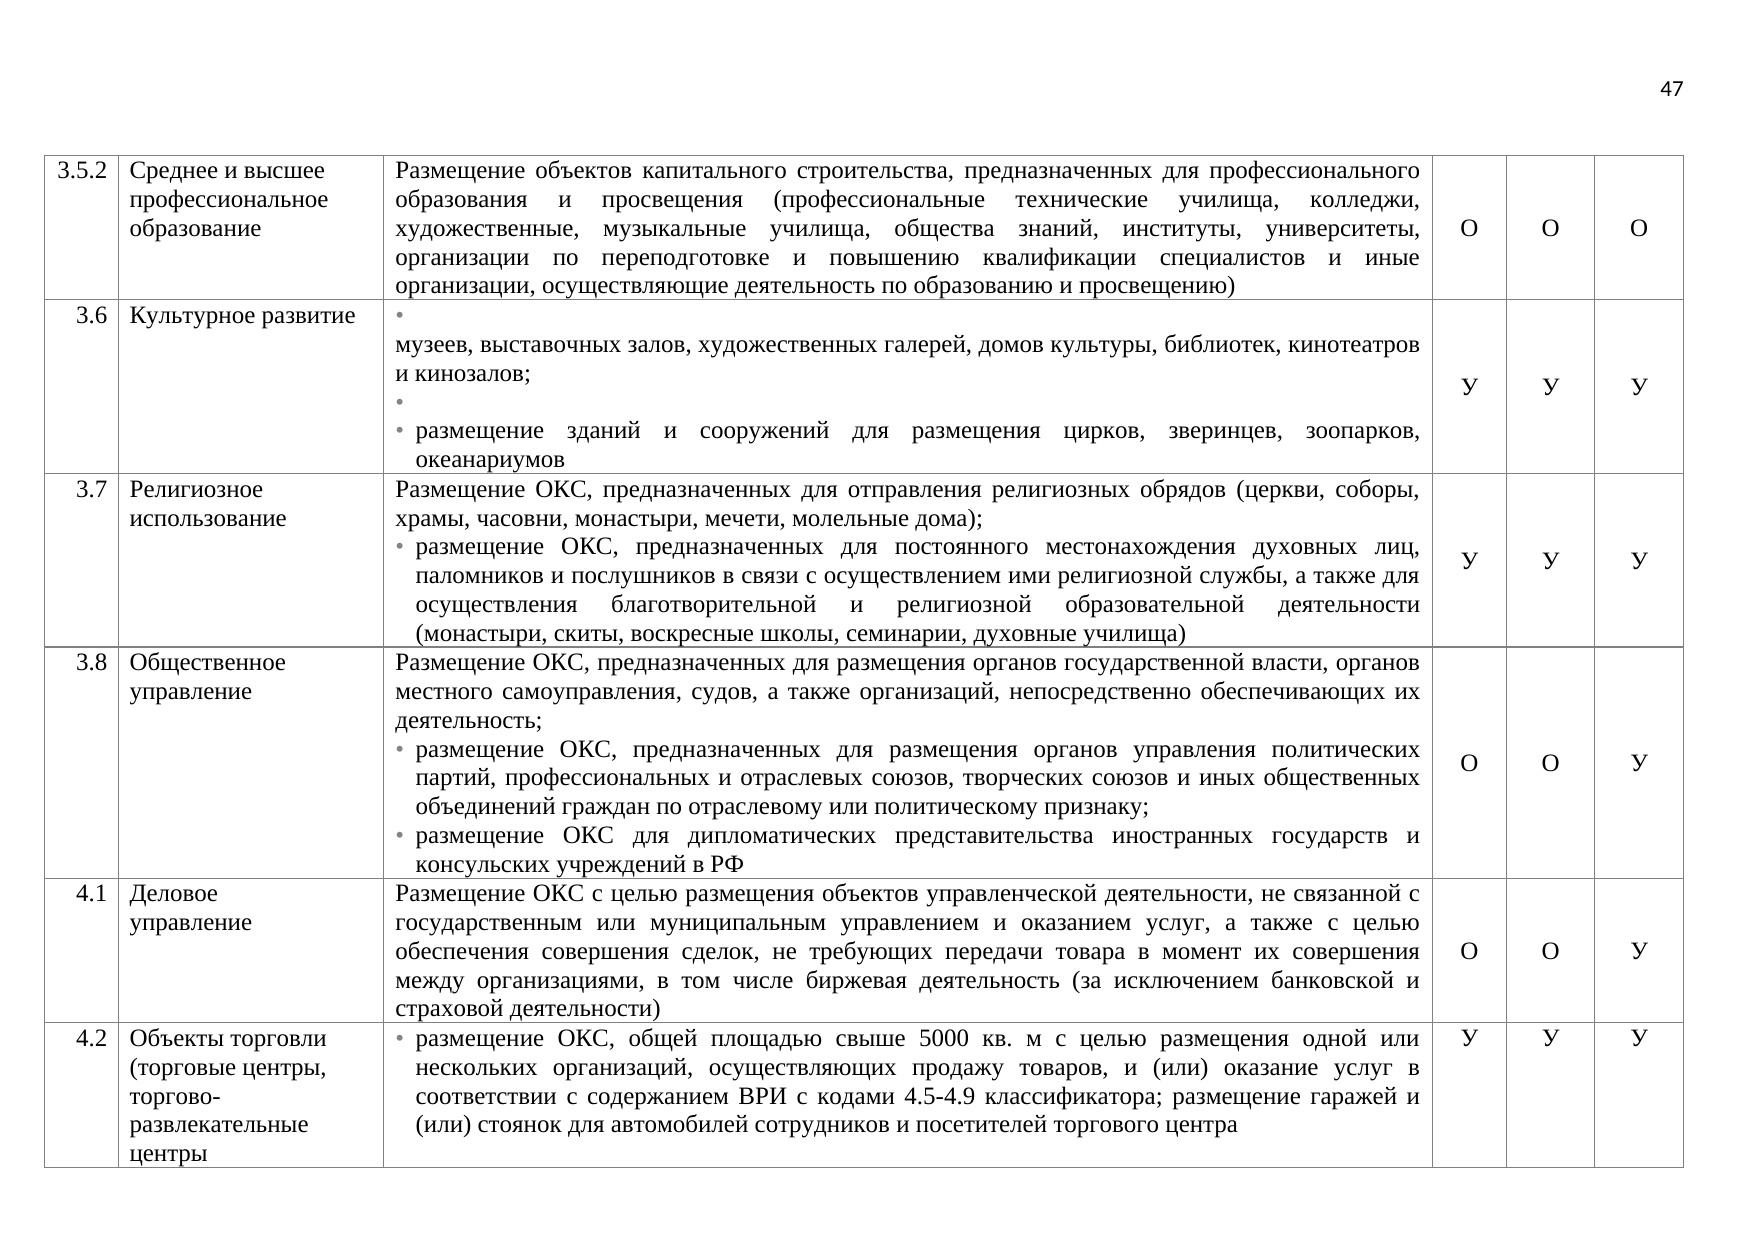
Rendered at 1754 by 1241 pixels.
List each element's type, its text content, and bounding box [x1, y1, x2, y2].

table_cell Размещение объектов капитального строительства, предназначенных для размещения в них музеев, выставочных залов, художественных галерей, домов культуры, библиотек, кинотеатров и кинозалов; устройство площадок для празднеств и гуляний; размещение зданий и сооружений для размещения цирков, зверинцев, зоопарков, океанариумов [384, 300, 1432, 473]
table_cell Религиозное использование [119, 474, 383, 646]
table_cell 4.2 [45, 1023, 118, 1167]
table_cell 3.6 [45, 300, 118, 473]
table_cell 3.7 [45, 474, 118, 646]
table_cell У [1595, 879, 1683, 1022]
table_cell У [1507, 300, 1594, 473]
table_cell У [1433, 1023, 1506, 1167]
table_cell О [1507, 879, 1594, 1022]
table_cell Размещение ОКС, предназначенных для размещения органов государственной власти, органов местного самоуправления, судов, а также организаций, непосредственно обеспечивающих их деятельность; размещение ОКС, предназначенных для размещения органов управления политических партий, профессиональных и отраслевых союзов, творческих союзов и иных общественных объединений граждан по отраслевому или политическому признаку; размещение ОКС для дипломатических представительства иностранных государств и консульских учреждений в РФ [384, 648, 1432, 877]
table_cell Культурное развитие [119, 300, 383, 473]
table_cell У [1595, 648, 1683, 877]
table_cell У [1507, 474, 1594, 646]
table_cell О [1433, 879, 1506, 1022]
table_cell 3.5.2 [45, 156, 118, 299]
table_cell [384, 1023, 1432, 1167]
table_cell 4.1 [45, 879, 118, 1022]
table_cell Деловое управление [119, 879, 383, 1022]
table_cell Размещение объектов капитального строительства, предназначенных для профессионального образования и просвещения (профессиональные технические училища, колледжи, художественные, музыкальные училища, общества знаний, институты, университеты, организации по переподготовке и повышению квалификации специалистов и иные организации, осуществляющие деятельность по образованию и просвещению) [384, 156, 1432, 299]
table_cell О [1507, 156, 1594, 299]
table_cell О [1507, 648, 1594, 877]
table_cell О [1595, 156, 1683, 299]
table_cell У [1507, 1023, 1594, 1167]
table_cell 3.8 [45, 648, 118, 877]
table_cell О [1433, 156, 1506, 299]
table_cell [119, 1023, 383, 1167]
table_cell О [1433, 648, 1506, 877]
table_cell У [1433, 474, 1506, 646]
table_cell У [1595, 1023, 1683, 1167]
table_cell У [1595, 474, 1683, 646]
table_cell Размещение ОКС с целью размещения объектов управленческой деятельности, не связанной с государственным или муниципальным управлением и оказанием услуг, а также с целью обеспечения совершения сделок, не требующих передачи товара в момент их совершения между организациями, в том числе биржевая деятельность (за исключением банковской и страховой деятельности) [384, 879, 1432, 1022]
table_cell Среднее и высшее профессиональное образование [119, 156, 383, 299]
table_cell Размещение ОКС, предназначенных для отправления религиозных обрядов (церкви, соборы, храмы, часовни, монастыри, мечети, молельные дома); размещение ОКС, предназначенных для постоянного местонахождения духовных лиц, паломников и послушников в связи с осуществлением ими религиозной службы, а также для осуществления благотворительной и религиозной образовательной деятельности (монастыри, скиты, воскресные школы, семинарии, духовные училища) [384, 474, 1432, 646]
table_cell У [1595, 300, 1683, 473]
table_cell У [1433, 300, 1506, 473]
table_cell Общественное управление [119, 648, 383, 877]
